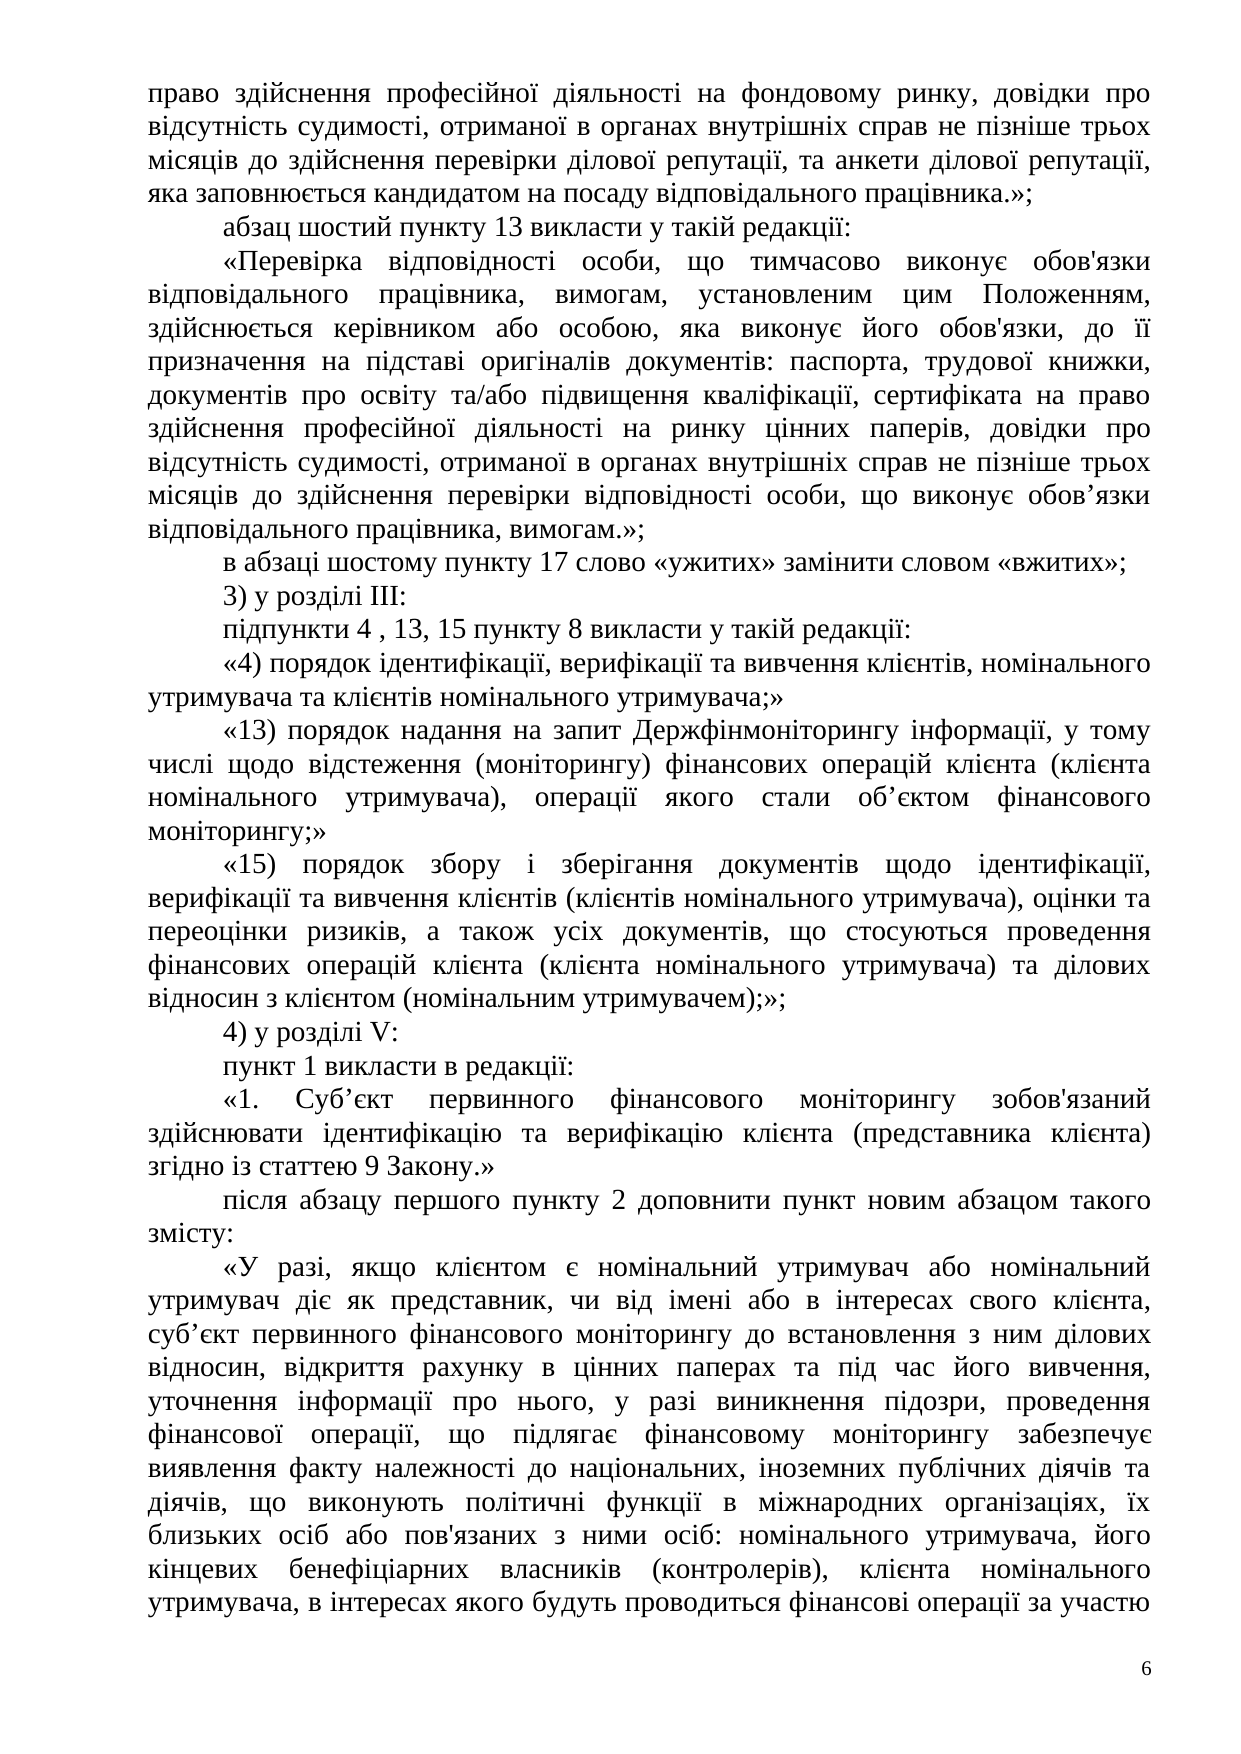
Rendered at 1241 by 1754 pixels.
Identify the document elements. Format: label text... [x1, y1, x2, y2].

text 3) у розділі ІІІ: [148, 578, 1152, 612]
text після абзацу першого пункту 2 доповнити пункт новим абзацом такого змісту: [148, 1182, 1152, 1249]
text «4) порядок ідентифікації, верифікації та вивчення клієнтів, номінального утримувача та клієнтів номінального утримувача;» [148, 645, 1152, 712]
text підпункти 4 , 13, 15 пункту 8 викласти у такій редакції: [148, 612, 1152, 645]
text «13) порядок надання на запит Держфінмоніторингу інформації, у тому числі щодо відстеження (моніторингу) фінансових операцій клієнта (клієнта номінального утримувача), операції якого стали об’єктом фінансового моніторингу;» [148, 712, 1152, 846]
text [148, 1249, 1152, 1618]
text «15) порядок збору і зберігання документів щодо ідентифікації, верифікації та вивчення клієнтів (клієнтів номінального утримувача), оцінки та переоцінки ризиків, а також усіх документів, що стосуються проведення фінансових операцій клієнта (клієнта номінального утримувача) та ділових відносин з клієнтом (номінальним утримувачем);»; [148, 846, 1152, 1014]
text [148, 75, 1152, 209]
text в абзаці шостому пункту 17 слово «ужитих» замінити словом «вжитих»; [148, 544, 1152, 578]
text абзац шостий пункту 13 викласти у такій редакції: [148, 209, 1152, 243]
text «1. Суб’єкт первинного фінансового моніторингу зобов'язаний здійснювати ідентифікацію та верифікацію клієнта (представника клієнта) згідно із статтею 9 Закону.» [148, 1081, 1152, 1182]
text «Перевірка відповідності особи, що тимчасово виконує обов'язки відповідального працівника, вимогам, установленим цим Положенням, здійснюється керівником або особою, яка виконує його обов'язки, до її призначення на підставі оригіналів документів: паспорта, трудової книжки, документів про освіту та/або підвищення кваліфікації, сертифіката на право здійснення професійної діяльності на ринку цінних паперів, довідки про відсутність судимості, отриманої в органах внутрішніх справ не пізніше трьох місяців до здійснення перевірки відповідності особи, що виконує обов’язки відповідального працівника, вимогам.»; [148, 243, 1152, 544]
text 4) у розділі V: [148, 1014, 1152, 1048]
text пункт 1 викласти в редакції: [148, 1048, 1152, 1081]
